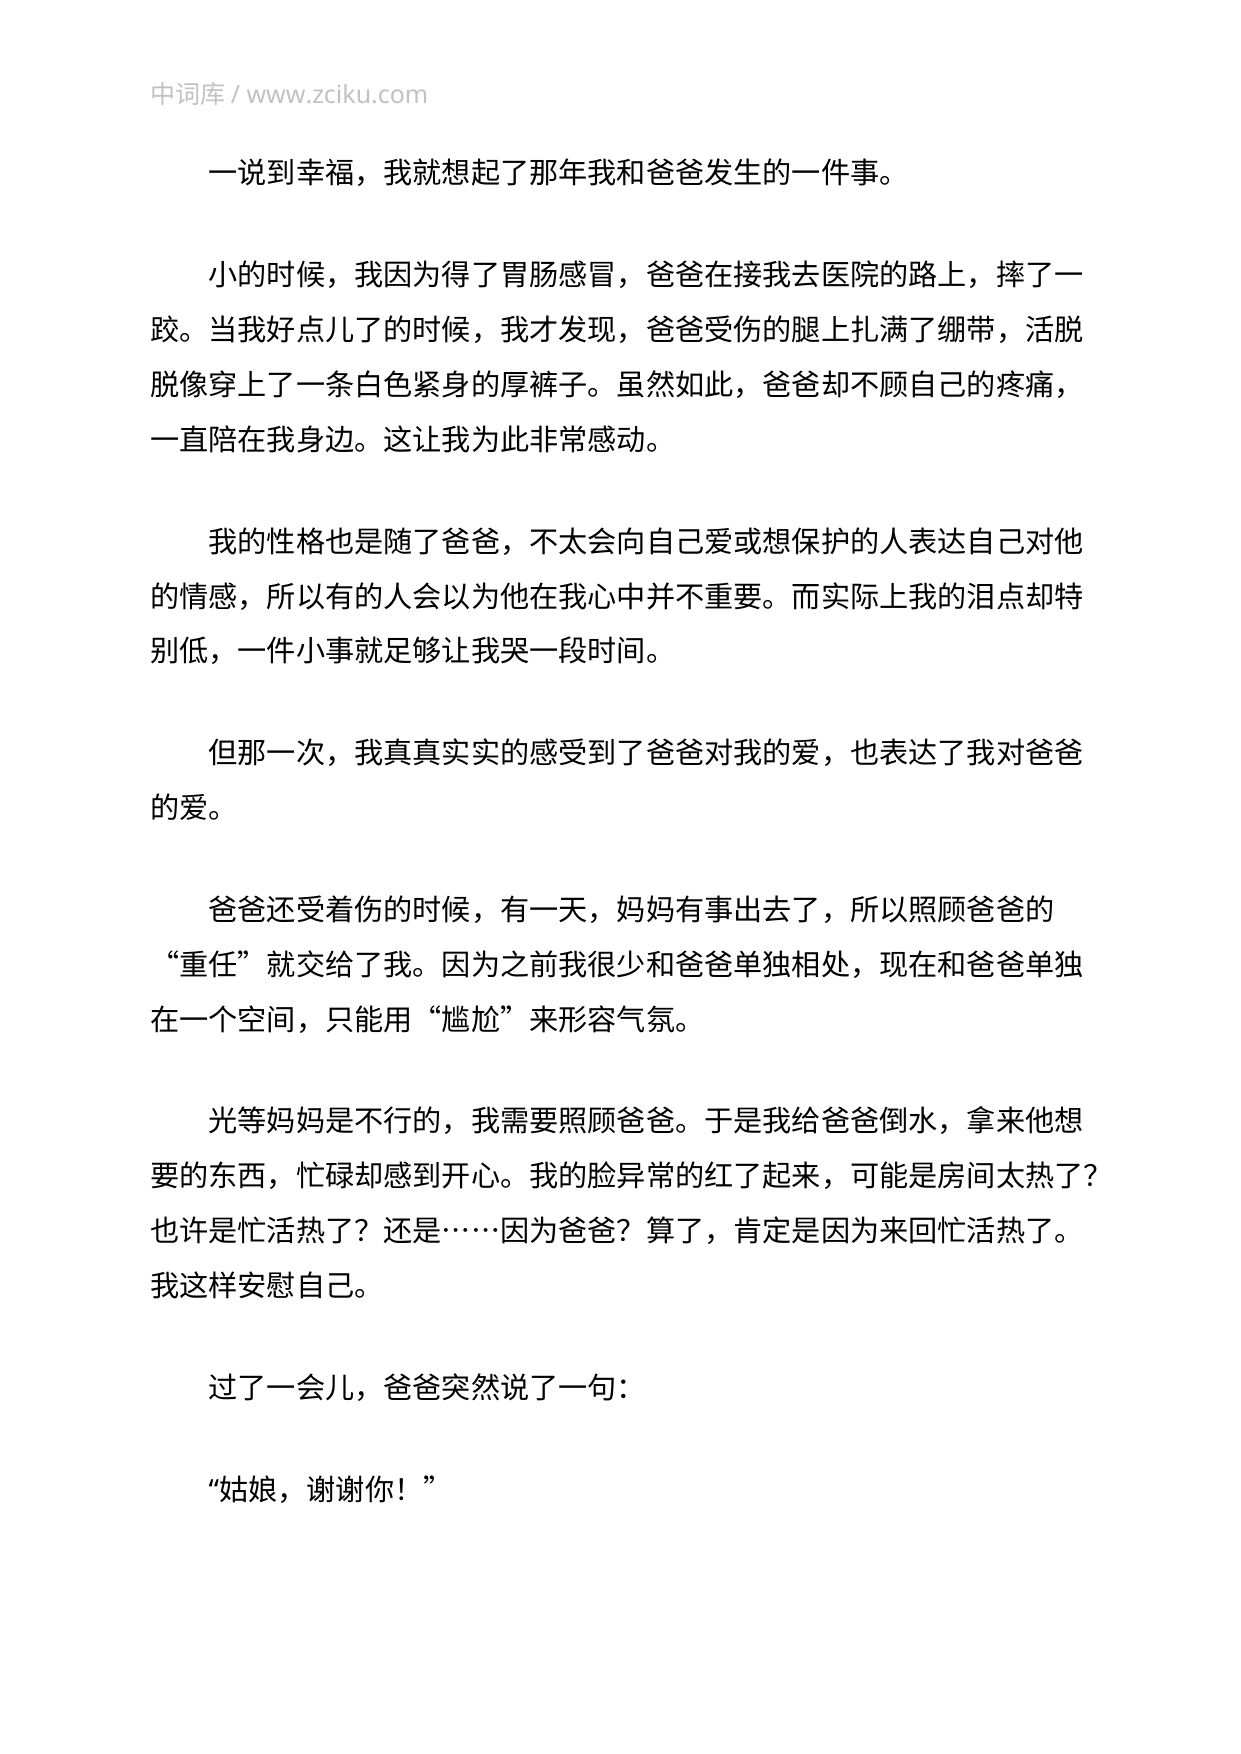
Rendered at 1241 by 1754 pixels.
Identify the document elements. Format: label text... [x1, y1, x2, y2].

text 一说到幸福，我就想起了那年我和爸爸发生的一件事。 [150, 150, 1090, 192]
text 但那一次，我真真实实的感受到了爸爸对我的爱，也表达了我对爸爸的爱。 [150, 730, 1090, 827]
text 小的时候，我因为得了胃肠感冒，爸爸在接我去医院的路上，摔了一跤。当我好点儿了的时候，我才发现，爸爸受伤的腿上扎满了绷带，活脱脱像穿上了一条白色紧身的厚裤子。虽然如此，爸爸却不顾自己的疼痛，一直陪在我身边。这让我为此非常感动。 [150, 252, 1090, 459]
text 我的性格也是随了爸爸，不太会向自己爱或想保护的人表达自己对他的情感，所以有的人会以为他在我心中并不重要。而实际上我的泪点却特别低，一件小事就足够让我哭一段时间。 [150, 518, 1090, 670]
text 爸爸还受着伤的时候，有一天，妈妈有事出去了，所以照顾爸爸的“重任”就交给了我。因为之前我很少和爸爸单独相处，现在和爸爸单独在一个空间，只能用“尴尬”来形容气氛。 [150, 886, 1090, 1038]
text 过了一会儿，爸爸突然说了一句： [150, 1364, 1090, 1407]
text “姑娘，谢谢你！” [150, 1466, 1090, 1509]
text 光等妈妈是不行的，我需要照顾爸爸。于是我给爸爸倒水，拿来他想要的东西，忙碌却感到开心。我的脸异常的红了起来，可能是房间太热了？也许是忙活热了？还是……因为爸爸？算了，肯定是因为来回忙活热了。我这样安慰自己。 [150, 1098, 1090, 1305]
